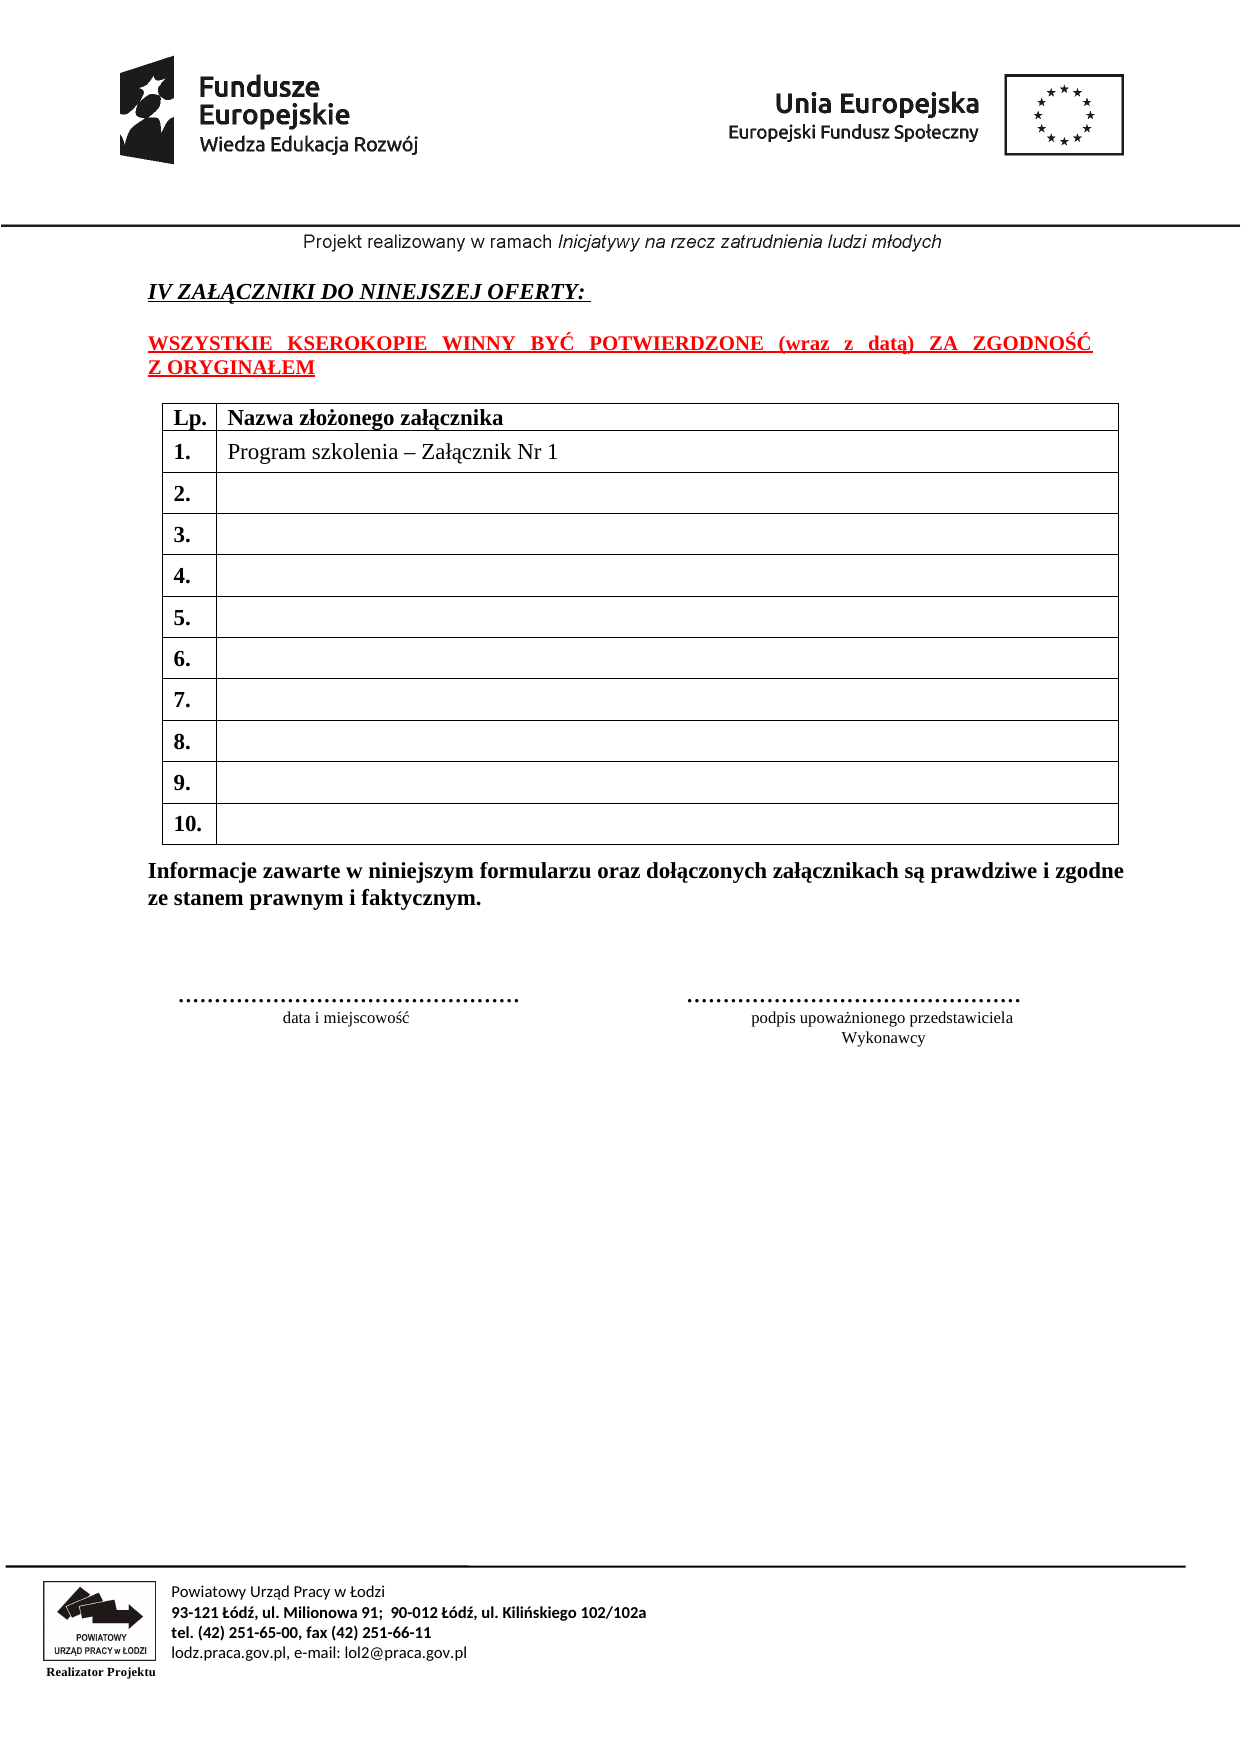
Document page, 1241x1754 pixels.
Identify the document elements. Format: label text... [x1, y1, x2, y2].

text WSZYSTKIE KSEROKOPIE WINNY BYĆ POTWIERDZONE (wraz z datą) ZA ZGODNOŚĆ Z ORYGINAŁEM [148, 353, 1092, 379]
table_cell 10. [163, 804, 216, 844]
table_cell 3. [163, 514, 216, 554]
table_cell Program szkolenia – Załącznik Nr 1 [217, 431, 1118, 472]
table_header Lp. [163, 404, 216, 430]
text WSZYSTKIE KSEROKOPIE WINNY BYĆ POTWIERDZONE (wraz z datą) ZA ZGODNOŚĆ Z ORYGINAŁEM [148, 331, 1092, 351]
table_cell [217, 721, 1118, 761]
table_cell 8. [163, 721, 216, 761]
table_cell 4. [163, 555, 216, 596]
table_cell 2. [163, 473, 216, 513]
table_cell [217, 762, 1118, 802]
picture [43, 1581, 156, 1661]
table_cell [217, 679, 1118, 720]
table_cell [217, 473, 1118, 513]
text IV ZAŁĄCZNIKI DO NINEJSZEJ OFERTY: [148, 278, 1092, 304]
table_header Nazwa złożonego załącznika [217, 404, 1118, 430]
table_cell 7. [163, 679, 216, 720]
table_cell [217, 597, 1118, 637]
picture [0, 0, 1241, 252]
table_cell [217, 638, 1118, 678]
table_cell [217, 514, 1118, 554]
table_cell 6. [163, 638, 216, 678]
text ............................................... .............................................. [148, 975, 1092, 1008]
table_cell 9. [163, 762, 216, 802]
text Informacje zawarte w niniejszym formularzu oraz dołączonych załącznikach są prawdziwe i zgodne ze stanem prawnym i faktycznym. [148, 857, 1137, 910]
table_cell [217, 804, 1118, 844]
table_cell [217, 555, 1118, 596]
table_cell 5. [163, 597, 216, 637]
table_cell 1. [163, 431, 216, 472]
text data i miejscowość podpis upoważnionego przedstawiciela Wykonawcy [199, 1008, 1092, 1047]
